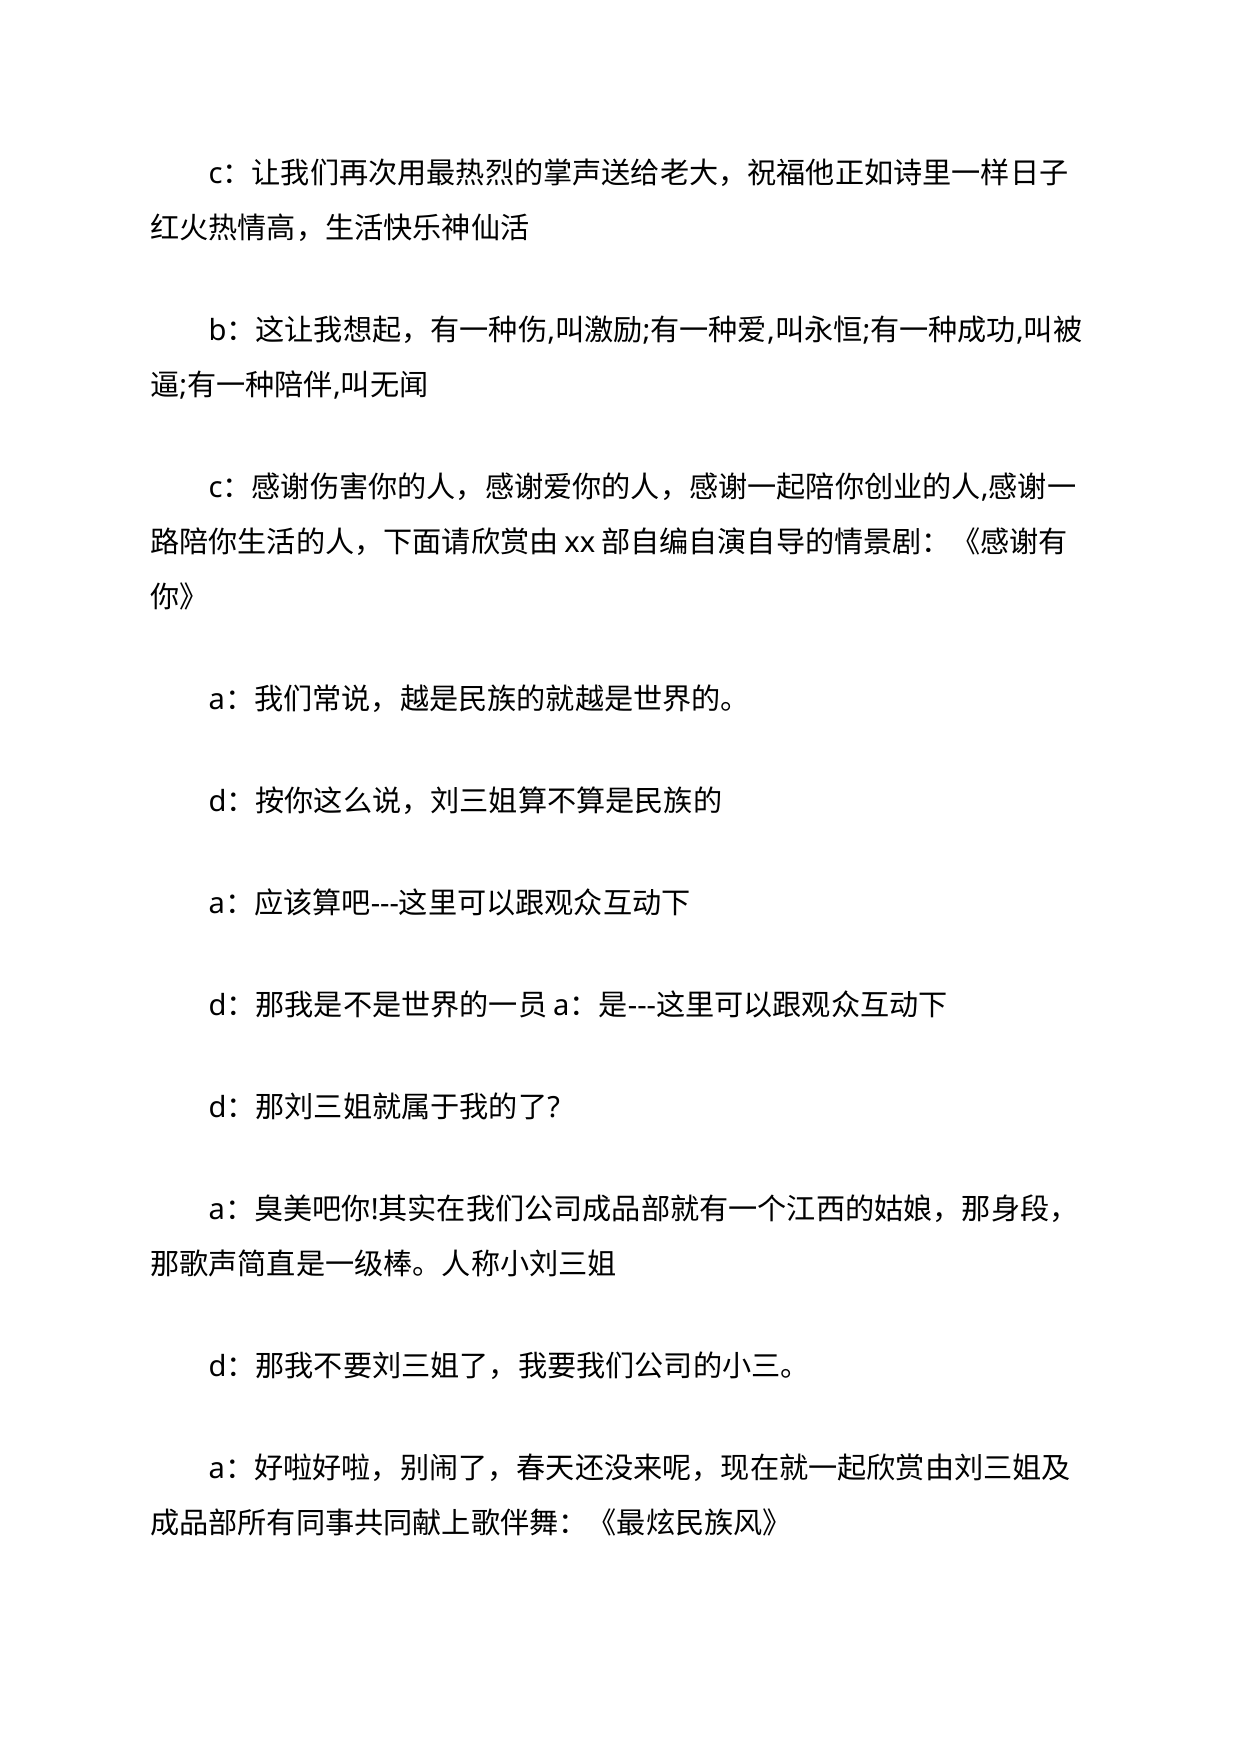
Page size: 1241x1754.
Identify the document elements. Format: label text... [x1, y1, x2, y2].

text d：那我不要刘三姐了，我要我们公司的小三。 [150, 1342, 1090, 1384]
text d：那我是不是世界的一员a：是---这里可以跟观众互动下 [150, 981, 1090, 1024]
text d：那刘三姐就属于我的了? [150, 1083, 1090, 1126]
text a：好啦好啦，别闹了，春天还没来呢，现在就一起欣赏由刘三姐及成品部所有同事共同献上歌伴舞：《最炫民族风》 [150, 1444, 1090, 1541]
text d：按你这么说，刘三姐算不算是民族的 [150, 777, 1090, 820]
text c：感谢伤害你的人，感谢爱你的人，感谢一起陪你创业的人,感谢一路陪你生活的人，下面请欣赏由xx部自编自演自导的情景剧：《感谢有你》 [150, 464, 1090, 616]
text a：臭美吧你!其实在我们公司成品部就有一个江西的姑娘，那身段，那歌声简直是一级棒。人称小刘三姐 [150, 1185, 1090, 1283]
text a：我们常说，越是民族的就越是世界的。 [150, 676, 1090, 718]
text a：应该算吧---这里可以跟观众互动下 [150, 879, 1090, 922]
text c：让我们再次用最热烈的掌声送给老大，祝福他正如诗里一样日子红火热情高，生活快乐神仙活 [150, 150, 1090, 247]
text b：这让我想起，有一种伤,叫激励;有一种爱,叫永恒;有一种成功,叫被逼;有一种陪伴,叫无闻 [150, 307, 1090, 404]
